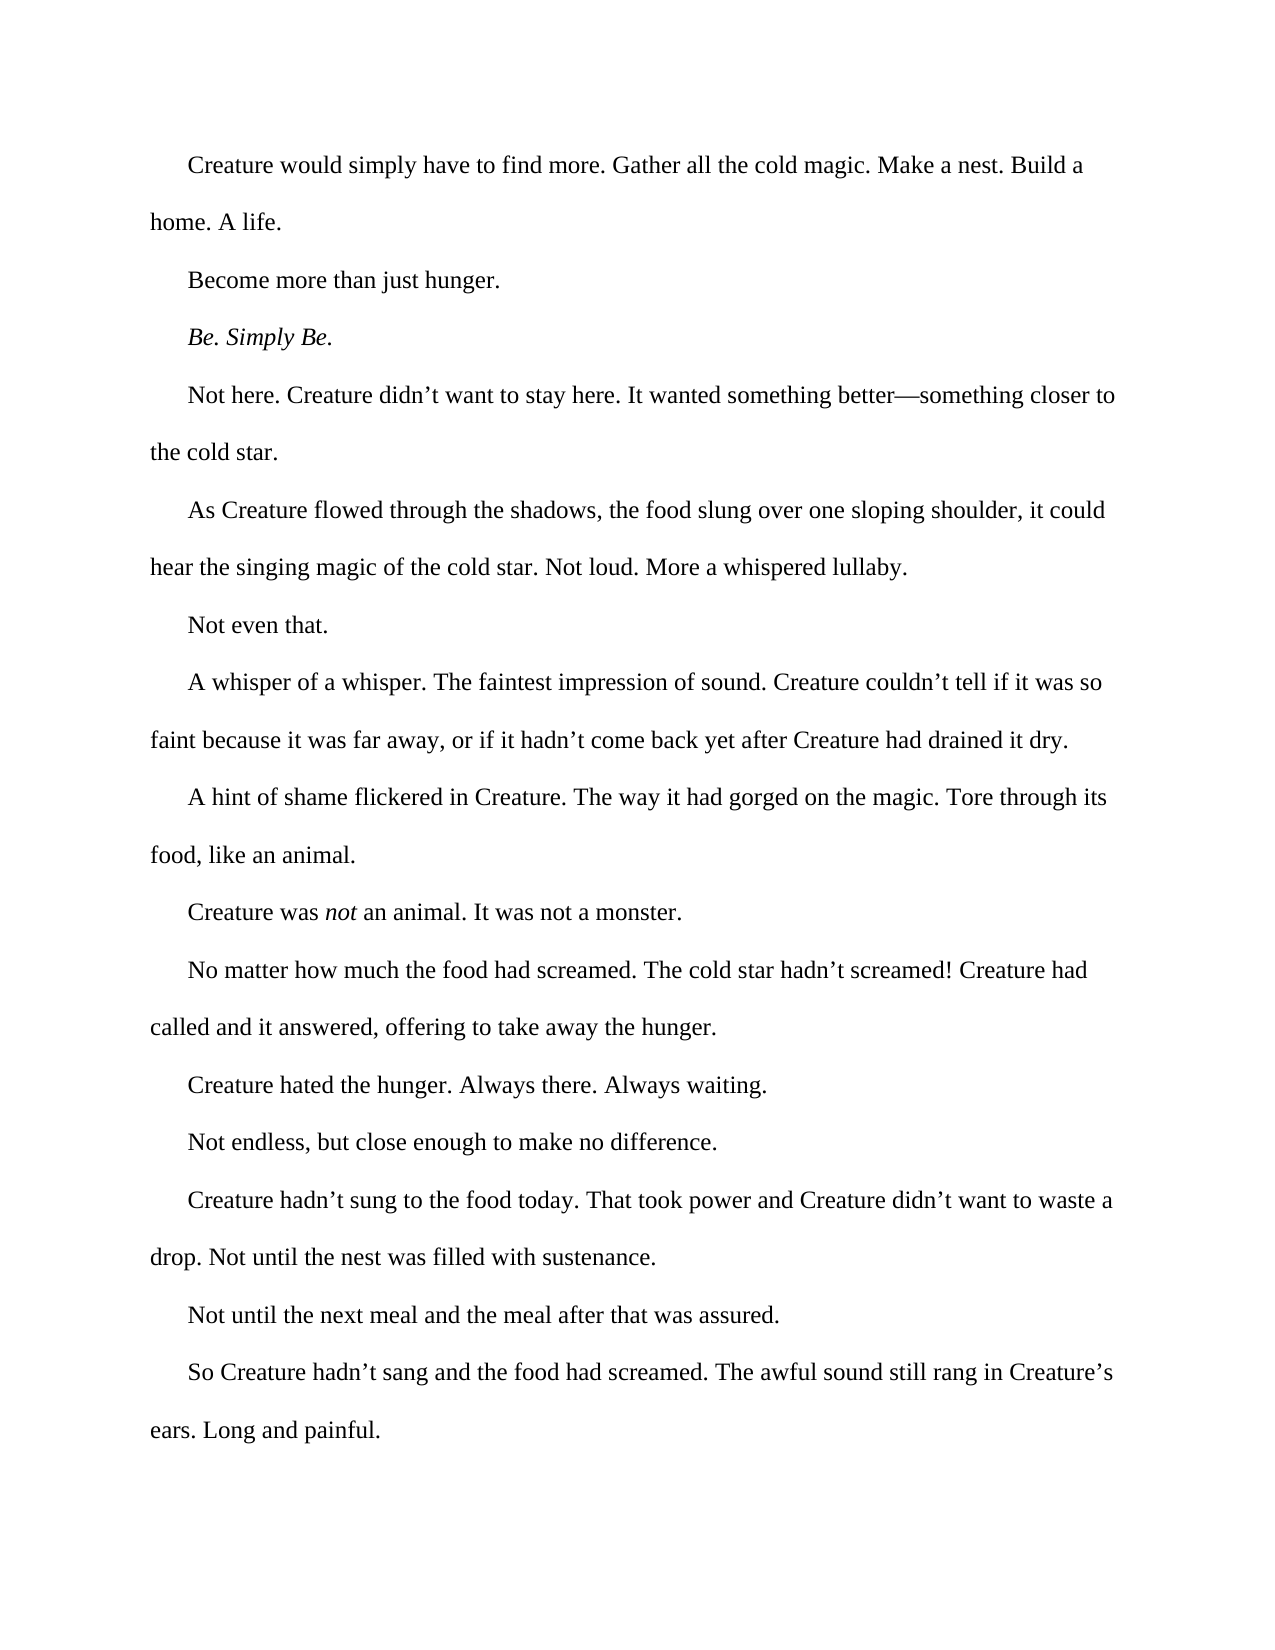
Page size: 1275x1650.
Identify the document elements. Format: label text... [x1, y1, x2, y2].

text Not until the next meal and the meal after that was assured. [150, 1300, 1125, 1329]
text Not even that. [150, 610, 1125, 639]
text Become more than just hunger. [150, 265, 1125, 294]
text A whisper of a whisper. The faintest impression of sound. Creature couldn’t tell if it was so faint because it was far away, or if it hadn’t come back yet after Creature had drained it dry. [150, 667, 1125, 754]
text Creature hadn’t sung to the food today. That took power and Creature didn’t want to waste a drop. Not until the nest was filled with sustenance. [150, 1185, 1125, 1271]
text Be. Simply Be. [150, 322, 1125, 351]
text Creature hated the hunger. Always there. Always waiting. [150, 1070, 1125, 1099]
text A hint of shame flickered in Creature. The way it had gorged on the magic. Tore through its food, like an animal. [150, 782, 1125, 869]
text Not here. Creature didn’t want to stay here. It wanted something better—something closer to the cold star. [150, 380, 1125, 466]
text So Creature hadn’t sang and the food had screamed. The awful sound still rang in Creature’s ears. Long and painful. [150, 1357, 1125, 1444]
text Creature would simply have to find more. Gather all the cold magic. Make a nest. Build a home. A life. [150, 150, 1125, 236]
text Creature was not an animal. It was not a monster. [150, 897, 1125, 926]
text Not endless, but close enough to make no difference. [150, 1127, 1125, 1156]
text No matter how much the food had screamed. The cold star hadn’t screamed! Creature had called and it answered, offering to take away the hunger. [150, 955, 1125, 1041]
text As Creature flowed through the shadows, the food slung over one sloping shoulder, it could hear the singing magic of the cold star. Not loud. More a whispered lullaby. [150, 495, 1125, 581]
